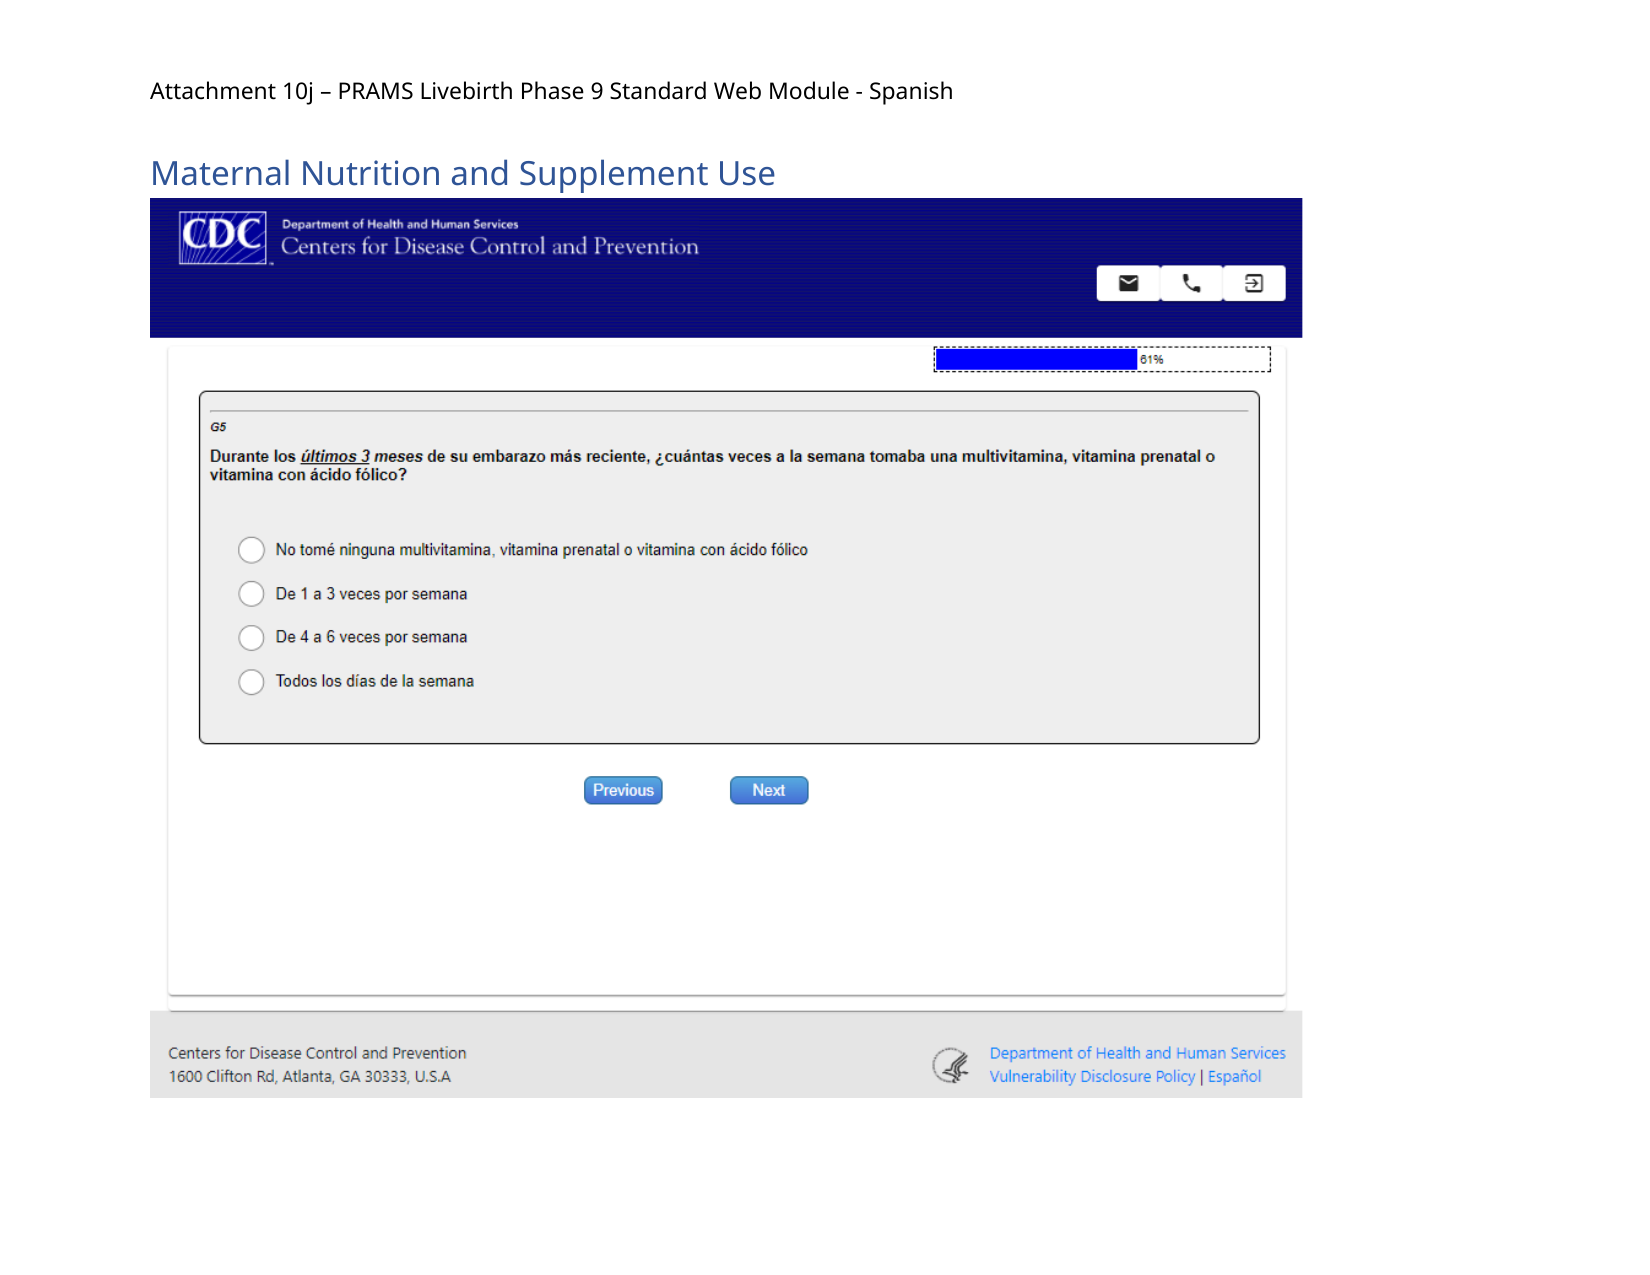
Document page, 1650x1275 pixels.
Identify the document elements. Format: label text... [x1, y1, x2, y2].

subtitle Maternal Nutrition and Supplement Use [150, 150, 1500, 195]
picture [150, 198, 1303, 1098]
